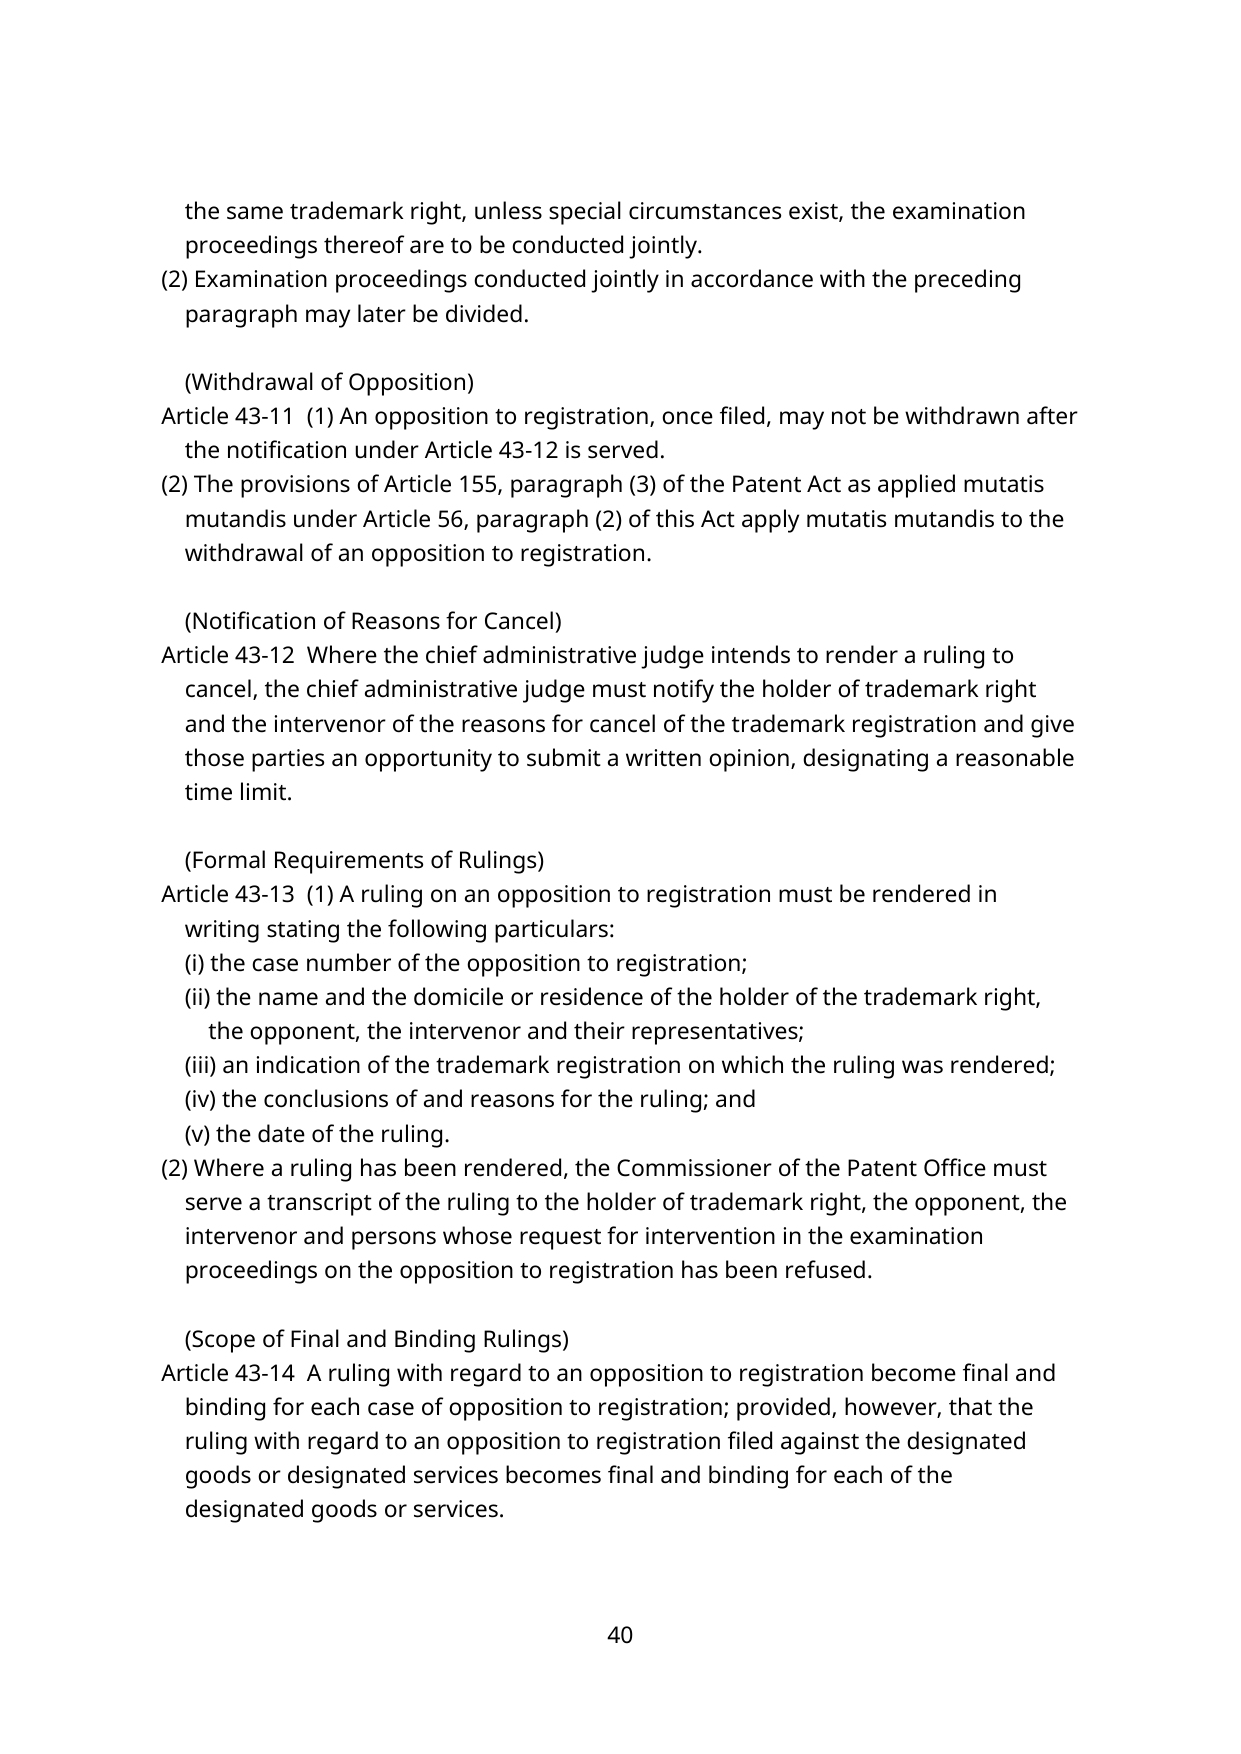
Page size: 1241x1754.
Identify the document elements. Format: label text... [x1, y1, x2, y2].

text (Notification of Reasons for Cancel) [184, 604, 1079, 638]
text (Scope of Final and Binding Rulings) [184, 1321, 1079, 1355]
text Article 43-12 Where the chief administrative judge intends to render a ruling to cancel, the chief administrative judge must notify the holder of trademark right and the intervenor of the reasons for cancel of the trademark registration and give those parties an opportunity to submit a written opinion, designating a reasonable time limit. [161, 638, 1079, 809]
text (Withdrawal of Opposition) [184, 364, 1079, 399]
text (Formal Requirements of Rulings) [184, 843, 1079, 877]
text (v) the date of the ruling. [184, 1116, 1079, 1150]
text Article 43-14 A ruling with regard to an opposition to registration become final and binding for each case of opposition to registration; provided, however, that the ruling with regard to an opposition to registration filed against the designated goods or designated services becomes final and binding for each of the designated goods or services. [161, 1355, 1079, 1526]
text (2) The provisions of Article 155, paragraph (3) of the Patent Act as applied mutatis mutandis under Article 56, paragraph (2) of this Act apply mutatis mutandis to the withdrawal of an opposition to registration. [161, 467, 1079, 569]
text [161, 194, 1079, 262]
text (2) Where a ruling has been rendered, the Commissioner of the Patent Office must serve a transcript of the ruling to the holder of trademark right, the opponent, the intervenor and persons whose request for intervention in the examination proceedings on the opposition to registration has been refused. [161, 1150, 1079, 1287]
text (iii) an indication of the trademark registration on which the ruling was rendered; [184, 1048, 1079, 1082]
text (i) the case number of the opposition to registration; [184, 945, 1079, 979]
text Article 43-13 (1) A ruling on an opposition to registration must be rendered in writing stating the following particulars: [161, 877, 1079, 945]
text (iv) the conclusions of and reasons for the ruling; and [184, 1082, 1079, 1116]
text (ii) the name and the domicile or residence of the holder of the trademark right, the opponent, the intervenor and their representatives; [184, 979, 1079, 1048]
text (2) Examination proceedings conducted jointly in accordance with the preceding paragraph may later be divided. [161, 262, 1079, 330]
text Article 43-11 (1) An opposition to registration, once filed, may not be withdrawn after the notification under Article 43-12 is served. [161, 399, 1079, 467]
